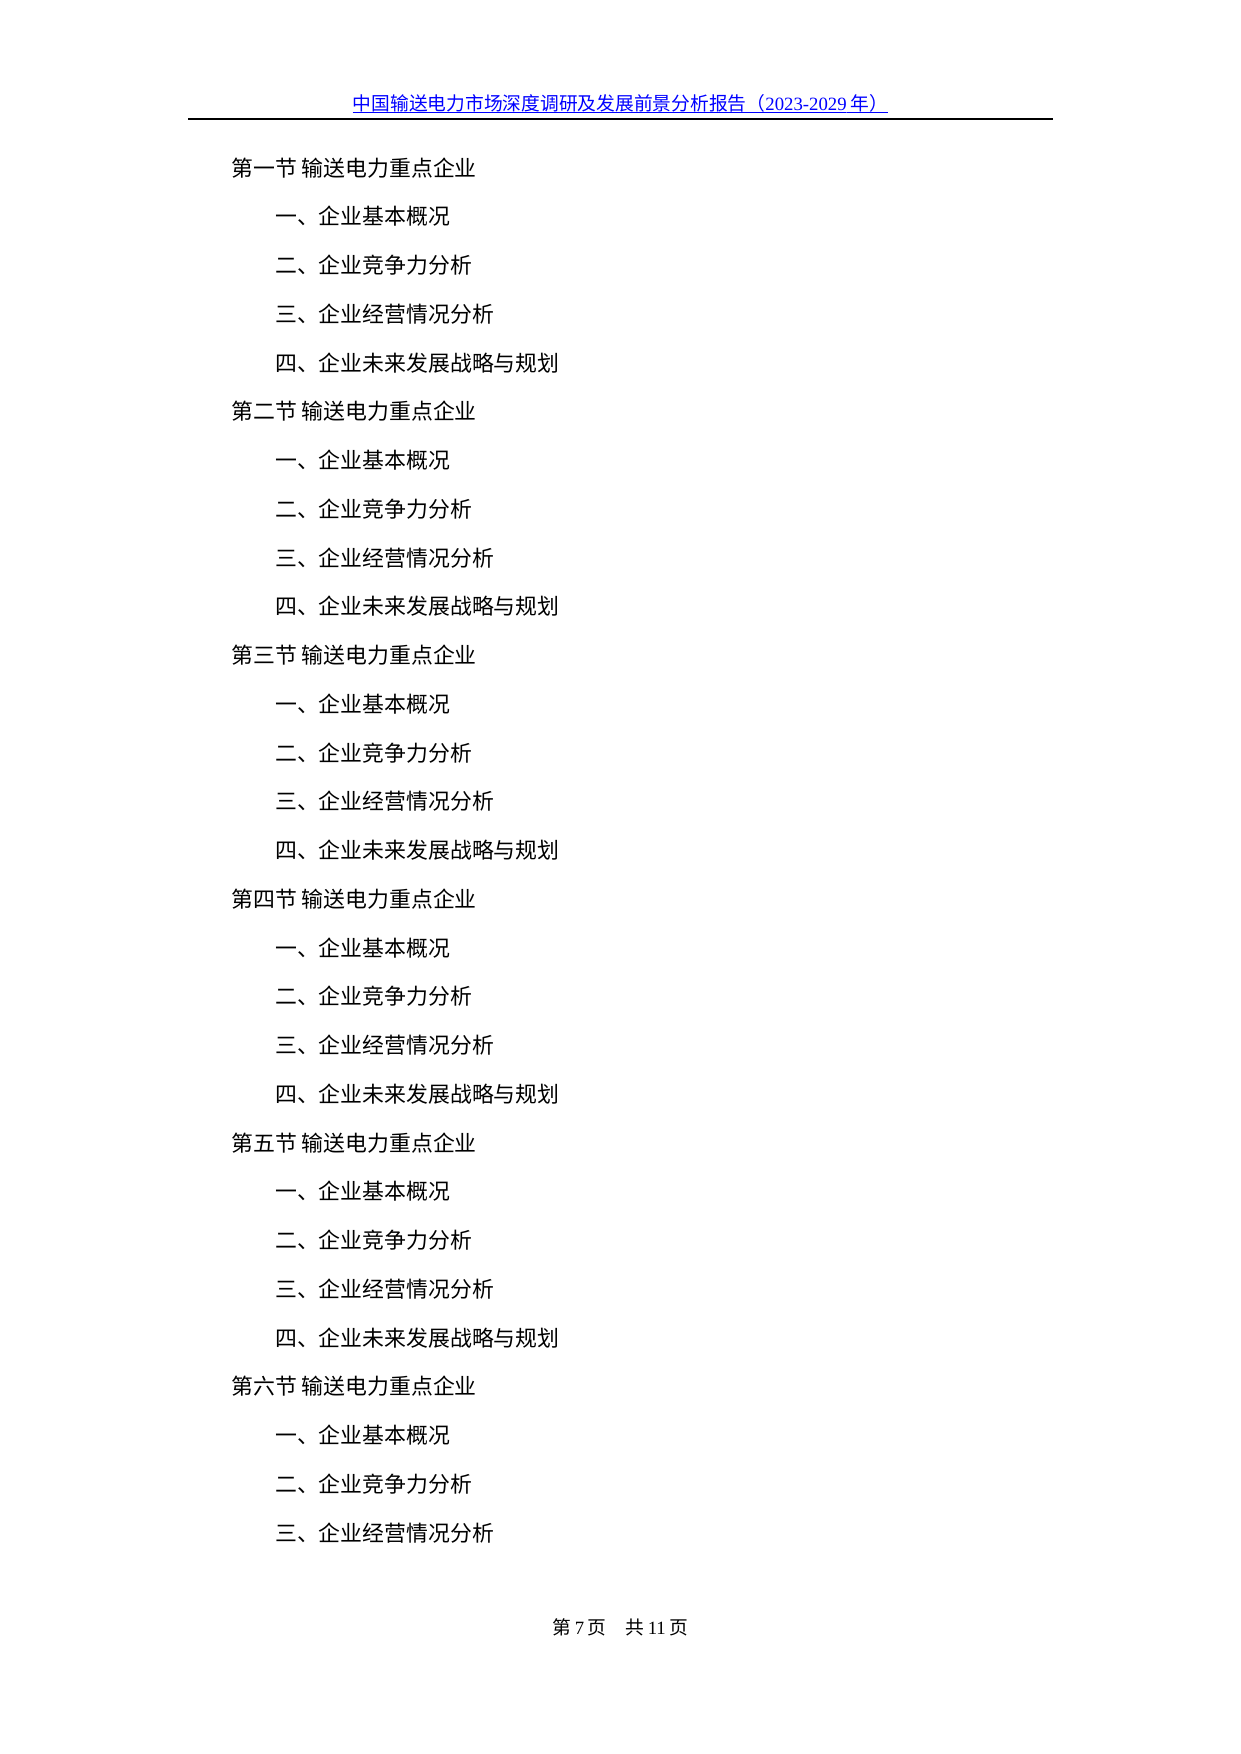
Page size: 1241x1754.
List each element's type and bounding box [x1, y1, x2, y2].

text [187, 150, 1053, 1548]
